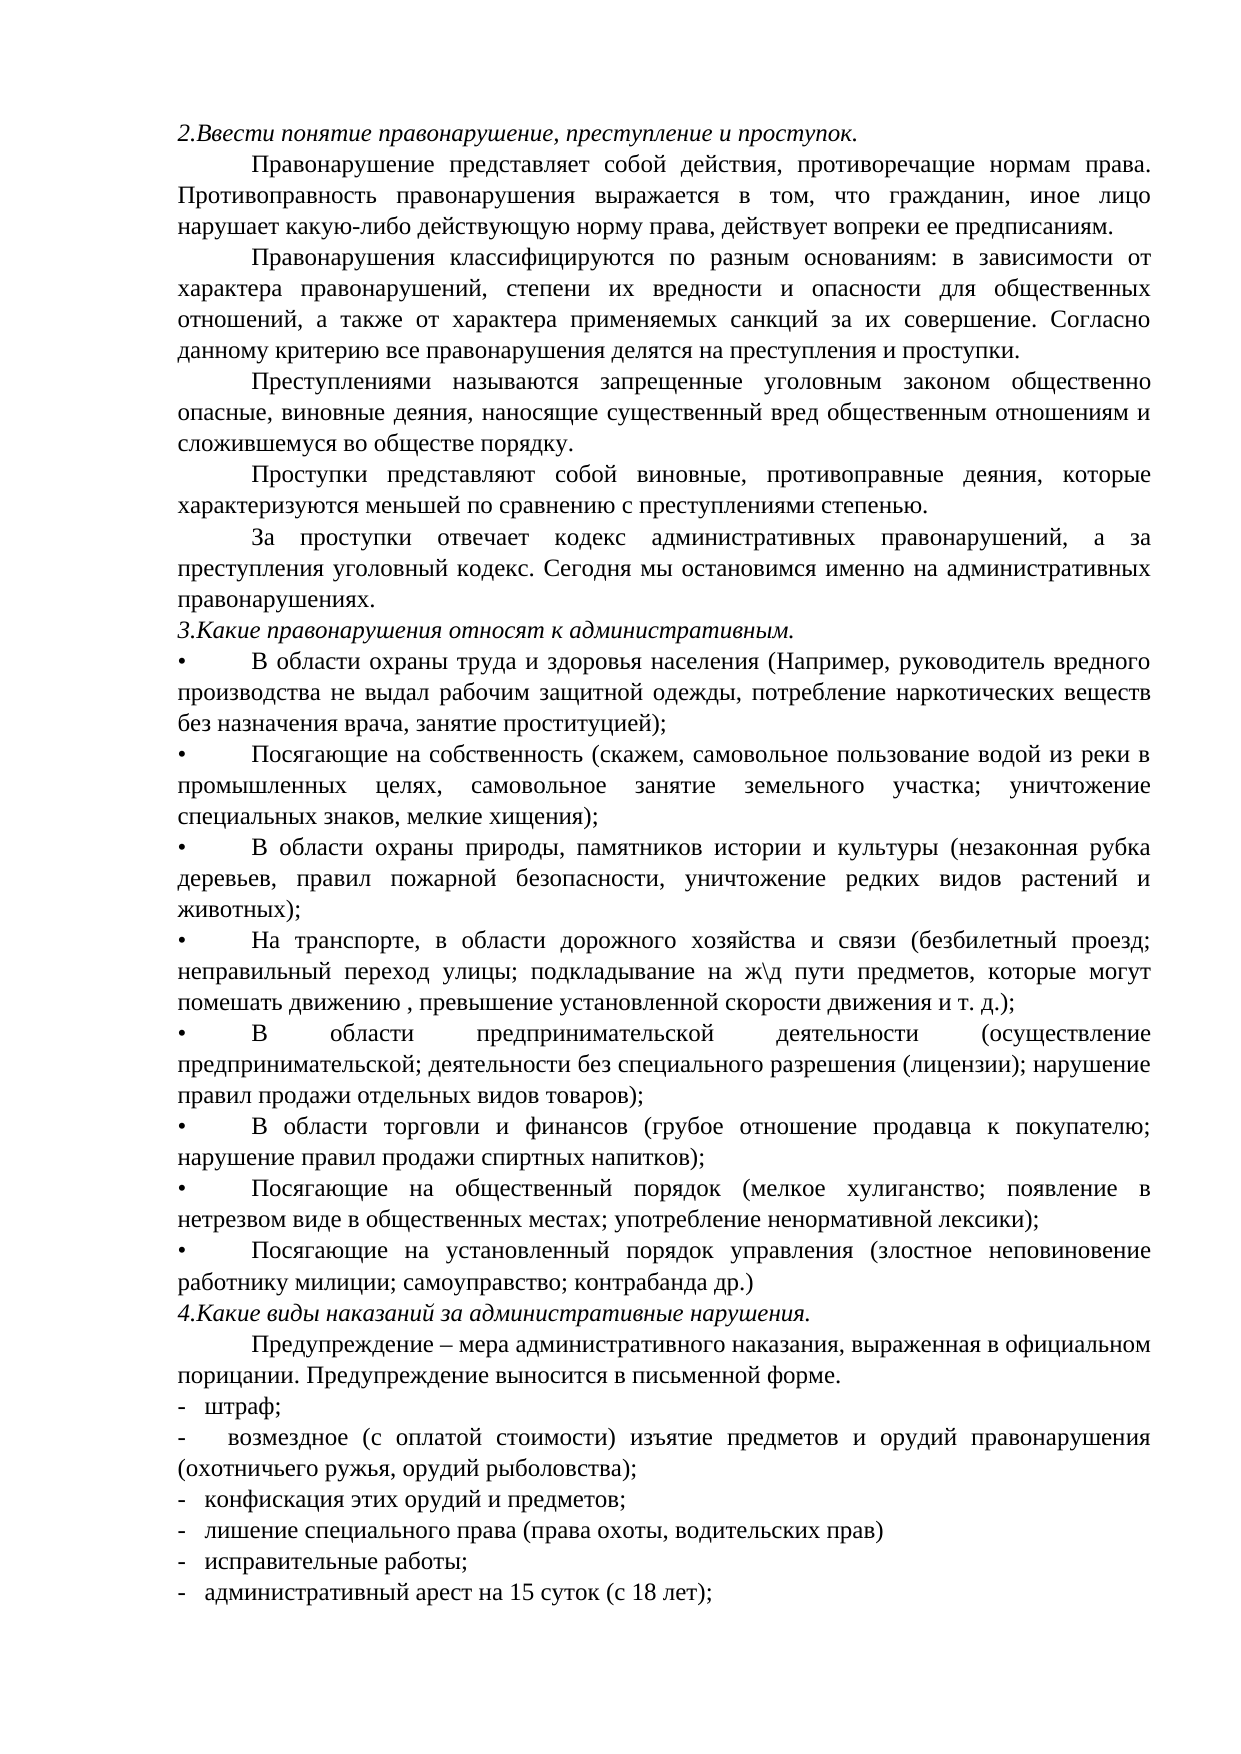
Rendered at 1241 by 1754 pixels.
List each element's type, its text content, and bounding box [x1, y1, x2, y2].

text • Посягающие на собственность (скажем, самовольное пользование водой из реки в промышленных целях, самовольное занятие земельного участка; уничтожение специальных знаков, мелкие хищения); [177, 739, 1152, 830]
text - конфискация этих орудий и предметов; [177, 1484, 1152, 1513]
text 2.Ввести понятие правонарушение, преступление и проступок. [177, 118, 1152, 147]
text • Посягающие на установленный порядок управления (злостное неповиновение работнику милиции; самоуправство; контрабанда др.) [177, 1236, 1152, 1295]
text • Посягающие на общественный порядок (мелкое хулиганство; появление в нетрезвом виде в общественных местах; употребление ненормативной лексики); [177, 1173, 1152, 1233]
text - исправительные работы; [177, 1546, 1152, 1575]
text 4.Какие виды наказаний за административные нарушения. [177, 1298, 1152, 1326]
text Правонарушение представляет собой действия, противоречащие нормам права. Противоправность правонарушения выражается в том, что гражданин, иное лицо нарушает какую-либо действующую норму права, действует вопреки ее предписаниям. [177, 149, 1152, 240]
text За проступки отвечает кодекс административных правонарушений, а за преступления уголовный кодекс. Сегодня мы остановимся именно на административных правонарушениях. [177, 522, 1152, 612]
text • В области охраны природы, памятников истории и культуры (незаконная рубка деревьев, правил пожарной безопасности, уничтожение редких видов растений и животных); [177, 832, 1152, 923]
text - штраф; [177, 1391, 1152, 1419]
text • В области торговли и финансов (грубое отношение продавца к покупателю; нарушение правил продажи спиртных напитков); [177, 1111, 1152, 1171]
text Правонарушения классифицируются по разным основаниям: в зависимости от характера правонарушений, степени их вредности и опасности для общественных отношений, а также от характера применяемых санкций за их совершение. Согласно данному критерию все правонарушения делятся на преступления и проступки. [177, 242, 1152, 364]
text - административный арест на 15 суток (с 18 лет); [177, 1577, 1152, 1606]
text - лишение специального права (права охоты, водительских прав) [177, 1515, 1152, 1544]
text - возмездное (с оплатой стоимости) изъятие предметов и орудий правонарушения (охотничьего ружья, орудий рыболовства); [177, 1422, 1152, 1482]
text • В области охраны труда и здоровья населения (Например, руководитель вредного производства не выдал рабочим защитной одежды, потребление наркотических веществ без назначения врача, занятие проституцией); [177, 646, 1152, 737]
text Проступки представляют собой виновные, противоправные деяния, которые характеризуются меньшей по сравнению с преступлениями степенью. [177, 459, 1152, 519]
text • В области предпринимательской деятельности (осуществление предпринимательской; деятельности без специального разрешения (лицензии); нарушение правил продажи отдельных видов товаров); [177, 1018, 1152, 1109]
text 3.Какие правонарушения относят к административным. [177, 615, 1152, 643]
text Преступлениями называются запрещенные уголовным законом общественно опасные, виновные деяния, наносящие существенный вред общественным отношениям и сложившемуся во обществе порядку. [177, 366, 1152, 457]
text Предупреждение – мера административного наказания, выраженная в официальном порицании. Предупреждение выносится в письменной форме. [177, 1329, 1152, 1388]
text • На транспорте, в области дорожного хозяйства и связи (безбилетный проезд; неправильный переход улицы; подкладывание на ж\д пути предметов, которые могут помешать движению , превышение установленной скорости движения и т. д.); [177, 925, 1152, 1016]
